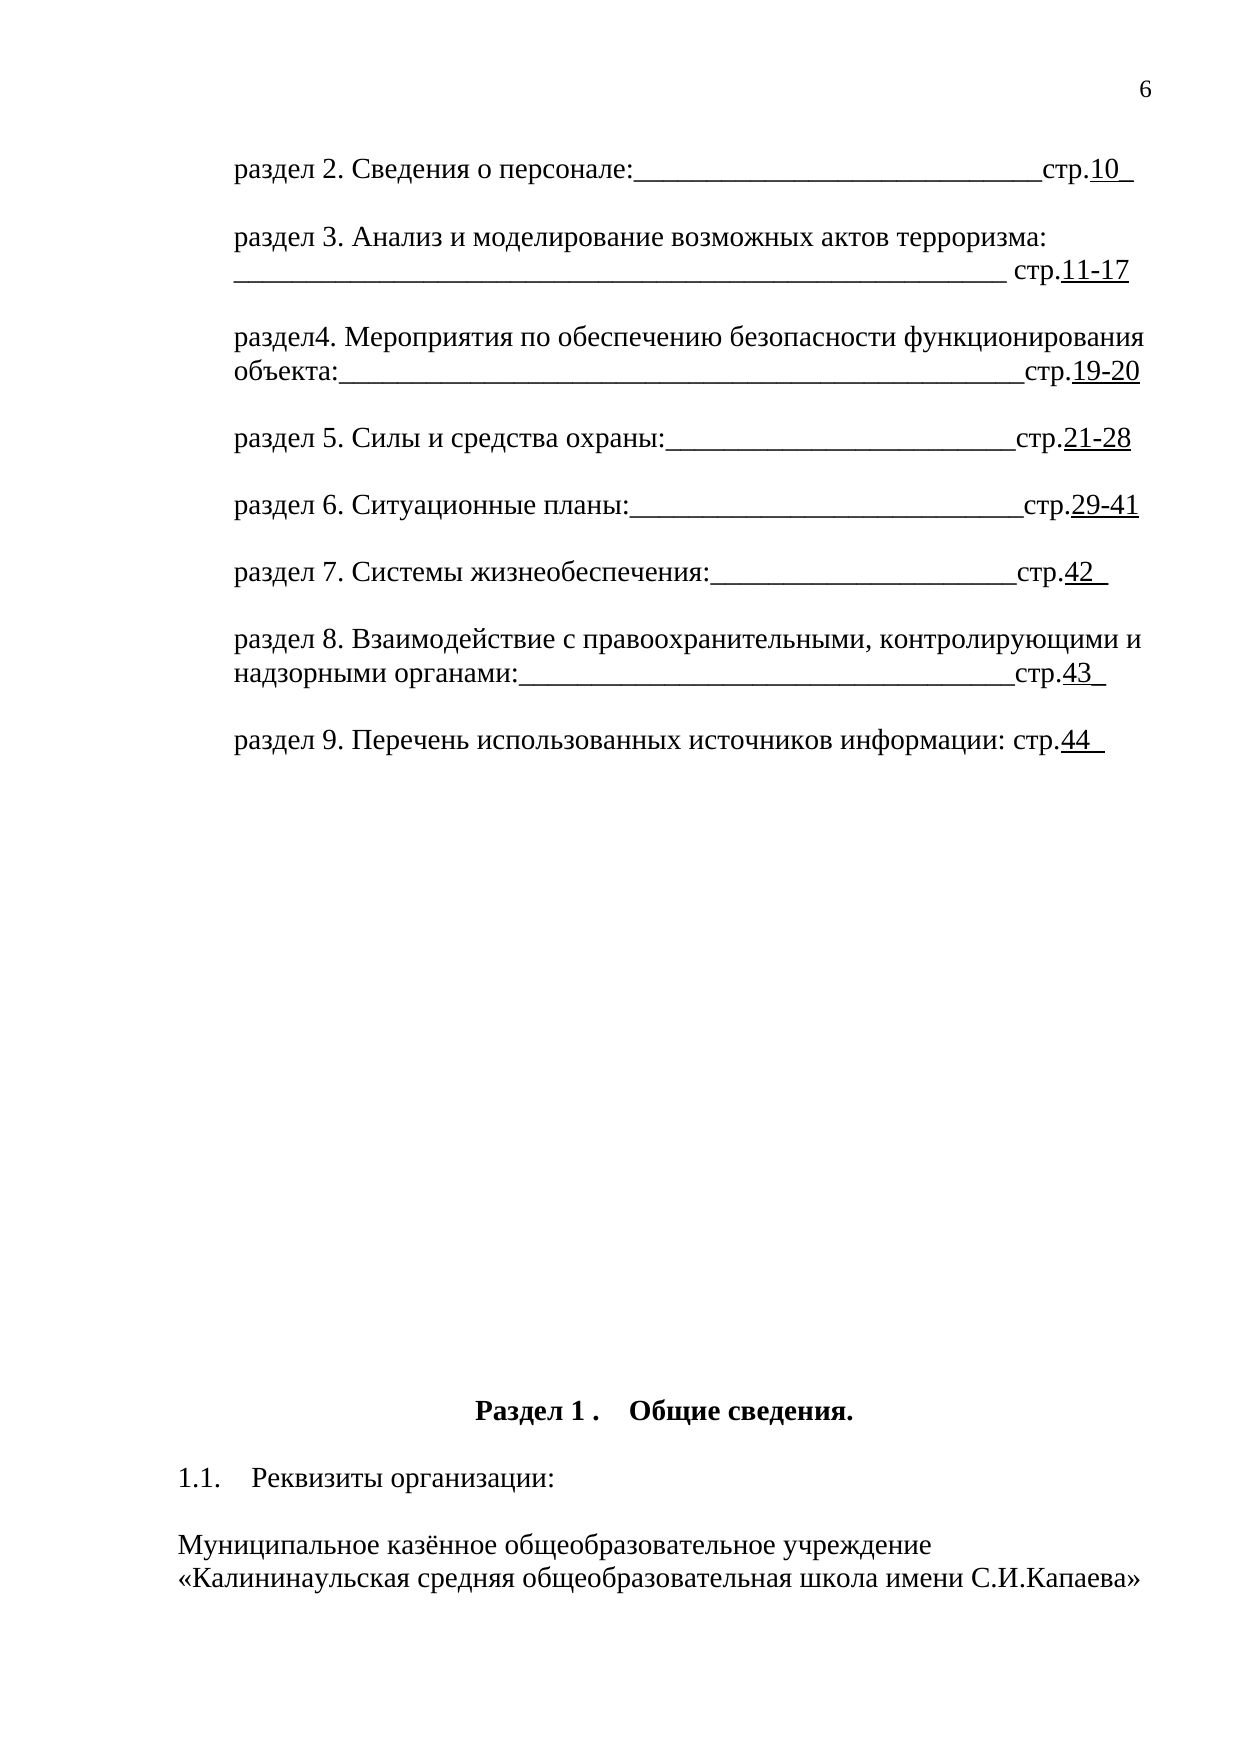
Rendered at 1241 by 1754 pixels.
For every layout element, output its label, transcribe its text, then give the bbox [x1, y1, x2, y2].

text _____________________________________________________ стр.11-17 [177, 252, 1152, 286]
text раздел 9. Перечень использованных источников информации: стр.44_ [177, 722, 1152, 755]
text раздел 6. Ситуационные планы:___________________________стр.29-41 [177, 487, 1152, 521]
text раздел 7. Системы жизнеобеспечения:_____________________стр.42_ [177, 554, 1152, 588]
text Раздел 1 . Общие сведения. [177, 1393, 1152, 1426]
text объекта:_______________________________________________стр.19-20 [177, 353, 1152, 386]
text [177, 1527, 1152, 1594]
text раздел4. Мероприятия по обеспечению безопасности функционирования [177, 319, 1152, 353]
text раздел 3. Анализ и моделирование возможных актов терроризма: [177, 219, 1152, 252]
list Реквизиты организации: [177, 1460, 1152, 1493]
text раздел 5. Силы и средства охраны:________________________стр.21-28 [177, 420, 1152, 453]
text надзорными органами:__________________________________стр.43_ [177, 655, 1152, 688]
text раздел 2. Сведения о персонале:____________________________стр.10_ [177, 152, 1152, 185]
text раздел 8. Взаимодействие с правоохранительными, контролирующими и [177, 621, 1152, 655]
